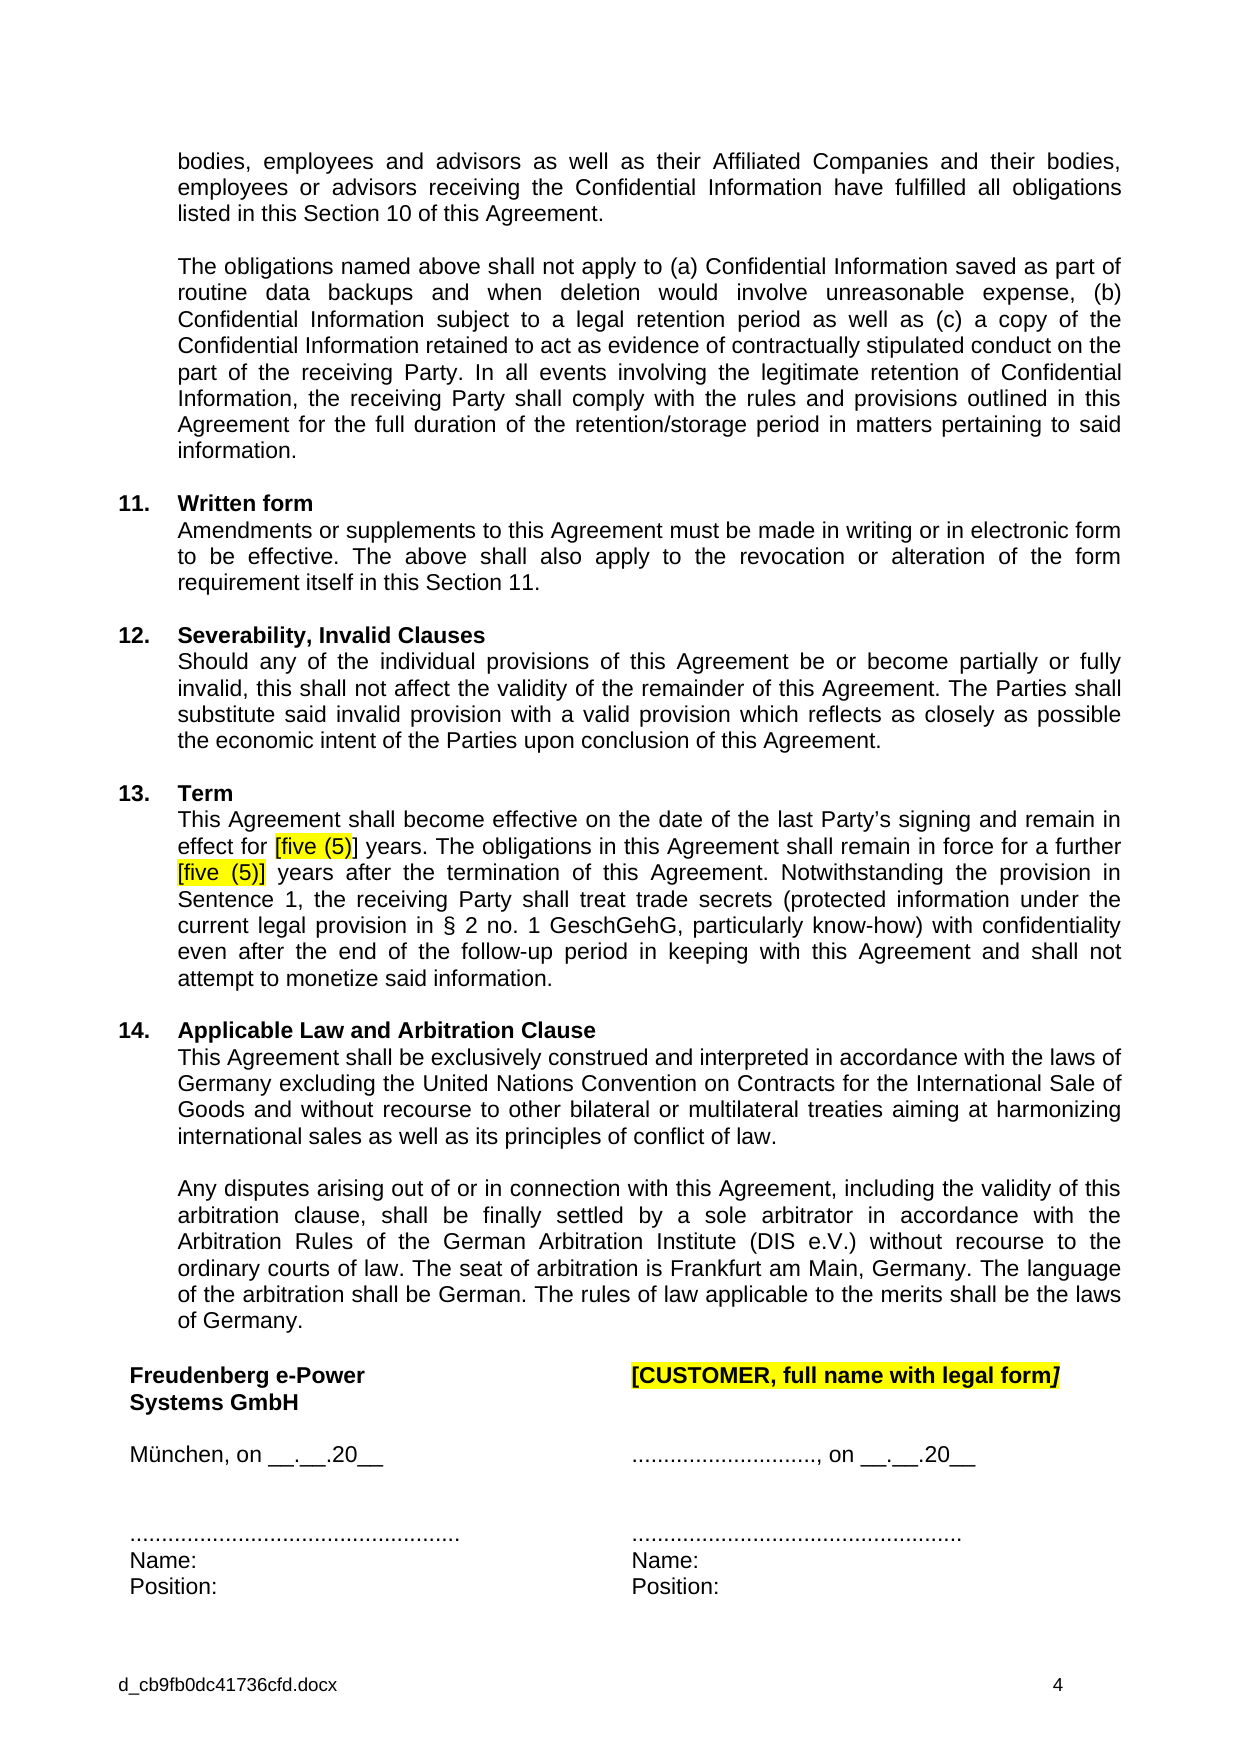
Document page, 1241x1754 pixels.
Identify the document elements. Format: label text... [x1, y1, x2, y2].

list Term [118, 780, 1122, 806]
list This Agreement shall become effective on the date of the last Party’s signing and remain in effect for [five (5)] years. The obligations in this Agreement shall remain in force for a further [five (5)] years after the termination of this Agreement. Notwithstanding the provision in Sentence 1, the receiving Party shall treat trade secrets (protected information under the current legal provision in § 2 no. 1 GeschGehG, particularly know-how) with confidentiality even after the end of the follow-up period in keeping with this Agreement and shall not attempt to monetize said information. [177, 806, 1122, 991]
list Written form [118, 490, 1122, 517]
list Applicable Law and Arbitration Clause [118, 1017, 1122, 1044]
list Should any of the individual provisions of this Agreement be or become partially or fully invalid, this shall not affect the validity of the remainder of this Agreement. The Parties shall substitute said invalid provision with a valid provision which reflects as closely as possible the economic intent of the Parties upon conclusion of this Agreement. [177, 648, 1122, 754]
table_cell ............................., on __.__.20__ [620, 1441, 1092, 1520]
table_header Freudenberg e-Power Systems GmbH [118, 1362, 620, 1441]
list This Agreement shall be exclusively construed and interpreted in accordance with the laws of Germany excluding the United Nations Convention on Contracts for the International Sale of Goods and without recourse to other bilateral or multilateral treaties aiming at harmonizing international sales as well as its principles of conflict of law. [177, 1044, 1122, 1149]
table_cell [620, 1520, 1092, 1626]
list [177, 148, 1122, 227]
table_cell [118, 1520, 620, 1626]
list Severability, Invalid Clauses [118, 622, 1122, 648]
list Any disputes arising out of or in connection with this Agreement, including the validity of this arbitration clause, shall be finally settled by a sole arbitrator in accordance with the Arbitration Rules of the German Arbitration Institute (DIS e.V.) without recourse to the ordinary courts of law. The seat of arbitration is Frankfurt am Main, Germany. The language of the arbitration shall be German. The rules of law applicable to the merits shall be the laws of Germany. [177, 1175, 1122, 1333]
table_cell München, on __.__.20__ [118, 1441, 620, 1520]
list The obligations named above shall not apply to (a) Confidential Information saved as part of routine data backups and when deletion would involve unreasonable expense, (b) Confidential Information subject to a legal retention period as well as (c) a copy of the Confidential Information retained to act as evidence of contractually stipulated conduct on the part of the receiving Party. In all events involving the legitimate retention of Confidential Information, the receiving Party shall comply with the rules and provisions outlined in this Agreement for the full duration of the retention/storage period in matters pertaining to said information. [177, 253, 1122, 464]
list Amendments or supplements to this Agreement must be made in writing or in electronic form to be effective. The above shall also apply to the revocation or alteration of the form requirement itself in this Section 11. [177, 517, 1122, 596]
table_header [CUSTOMER, full name with legal form] [620, 1362, 1092, 1441]
